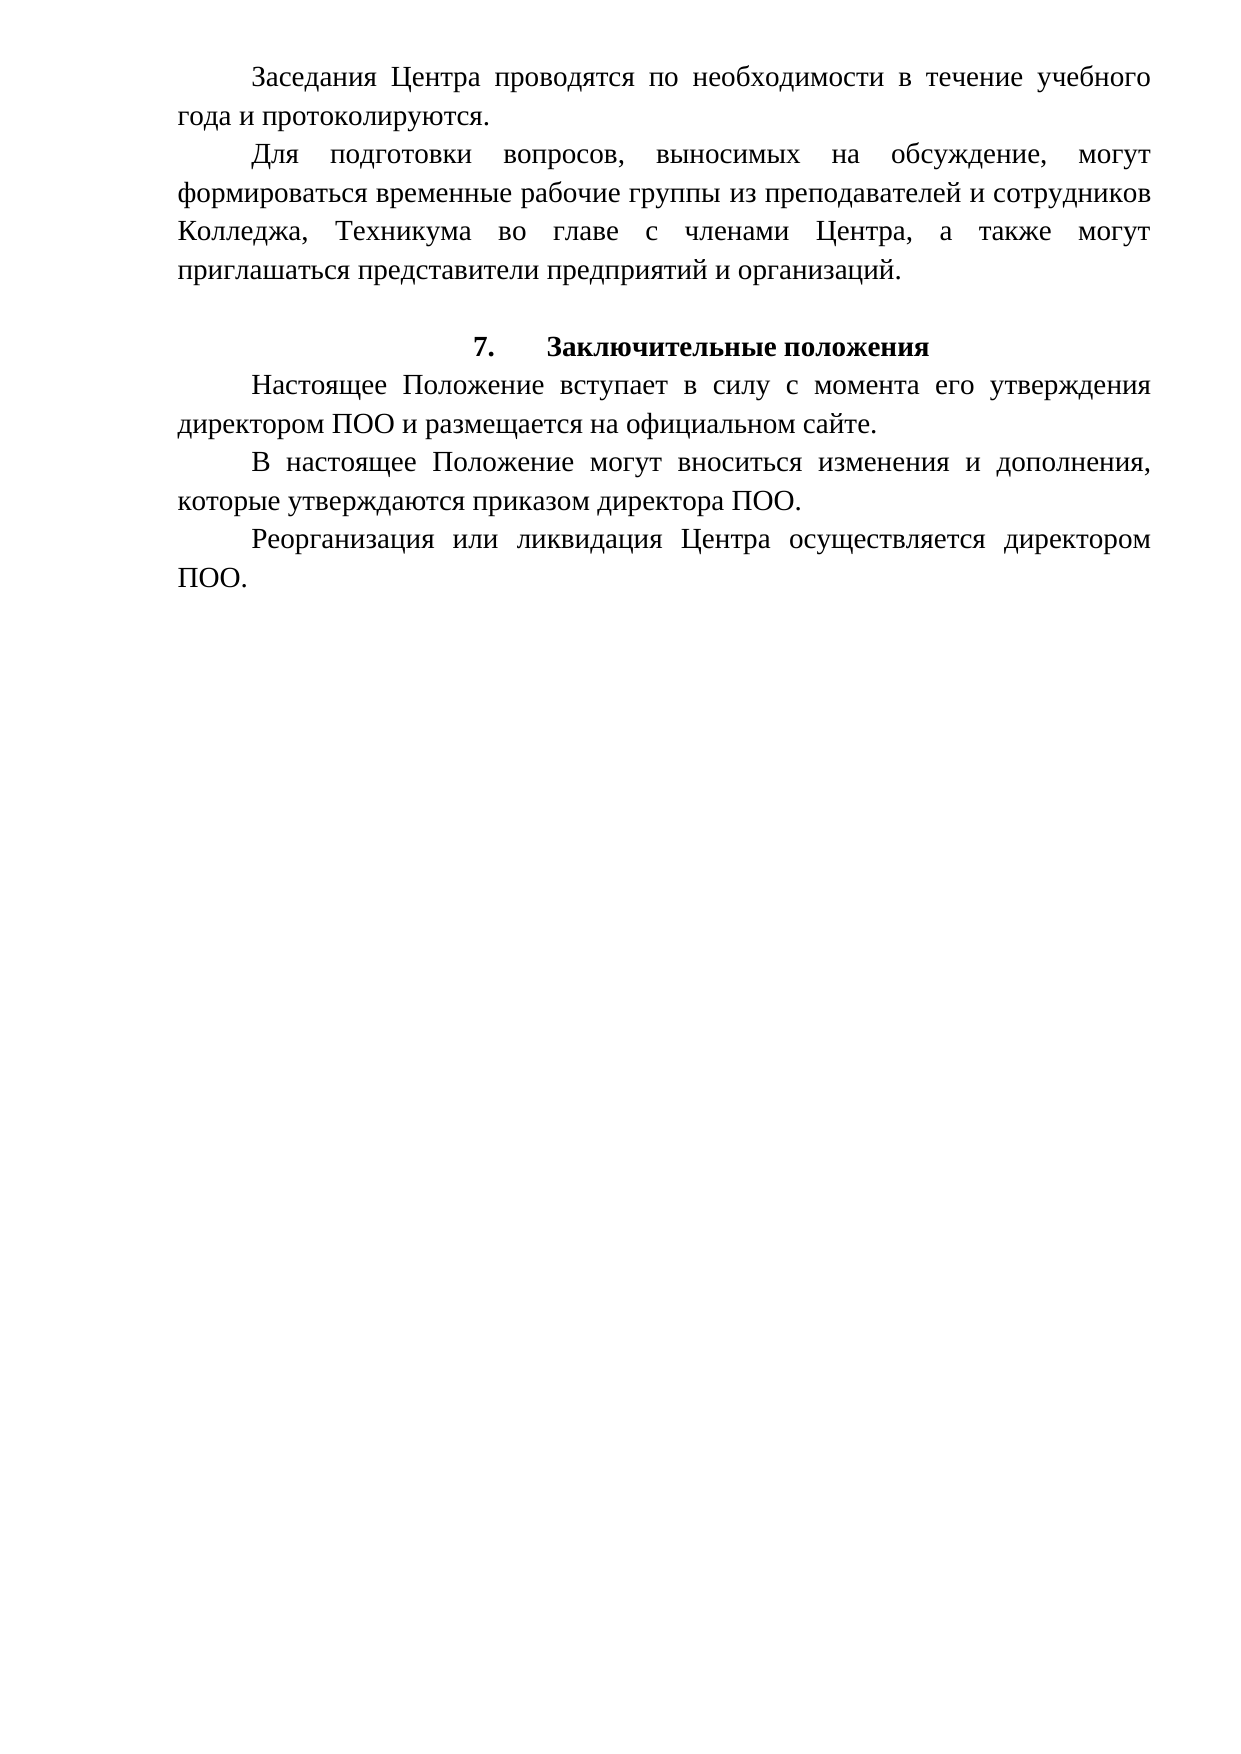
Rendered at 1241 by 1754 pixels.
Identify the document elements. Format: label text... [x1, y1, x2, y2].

text Заседания Центра проводятся по необходимости в течение учебного года и протоколируются. [177, 59, 1152, 131]
text Реорганизация или ликвидация Центра осуществляется директором ПОО. [177, 522, 1152, 594]
text В настоящее Положение могут вноситься изменения и дополнения, которые утверждаются приказом директора ПОО. [177, 444, 1152, 517]
text Для подготовки вопросов, выносимых на обсуждение, могут формироваться временные рабочие группы из преподавателей и сотрудников Колледжа, Техникума во главе с членами Центра, а также могут приглашаться представители предприятий и организаций. [177, 136, 1152, 285]
list Заключительные положения [177, 329, 1152, 362]
text Настоящее Положение вступает в силу с момента его утверждения директором ПОО и размещается на официальном сайте. [177, 367, 1152, 439]
